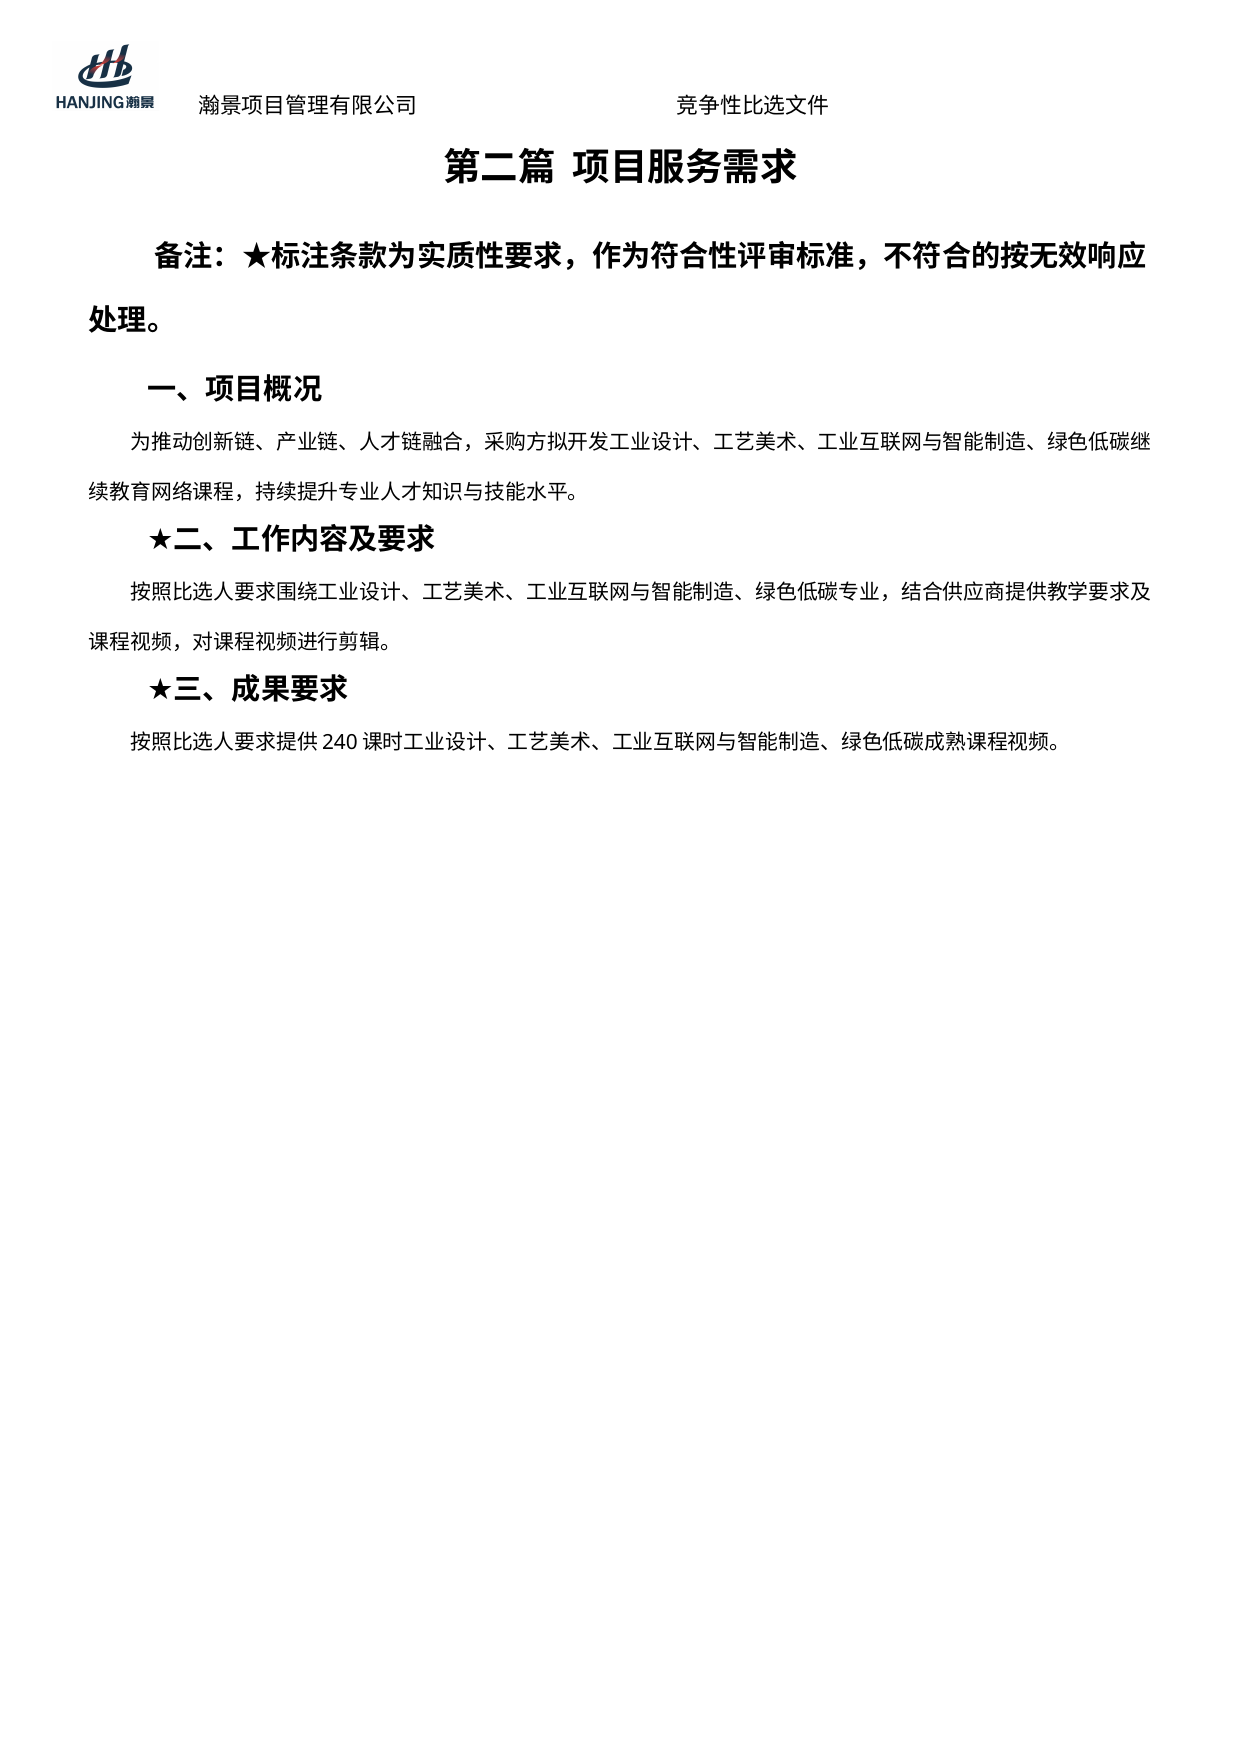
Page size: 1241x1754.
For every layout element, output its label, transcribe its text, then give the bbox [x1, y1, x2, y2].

text 为推动创新链、产业链、人才链融合，采购方拟开发工业设计、工艺美术、工业互联网与智能制造、绿色低碳继续教育网络课程，持续提升专业人才知识与技能水平。 [88, 410, 1152, 510]
text 按照比选人要求提供240课时工业设计、工艺美术、工业互联网与智能制造、绿色低碳成熟课程视频。 [88, 710, 1152, 760]
text 备注：★标注条款为实质性要求，作为符合性评审标准，不符合的按无效响应处理。 [88, 233, 1152, 338]
subtitle 第二篇 项目服务需求 [88, 137, 1152, 191]
text 一、项目概况 [88, 360, 1152, 410]
picture [51, 41, 160, 111]
text ★三、成果要求 [88, 660, 1152, 710]
text ★二、工作内容及要求 [88, 510, 1152, 560]
text 按照比选人要求围绕工业设计、工艺美术、工业互联网与智能制造、绿色低碳专业，结合供应商提供教学要求及课程视频，对课程视频进行剪辑。 [88, 560, 1152, 660]
